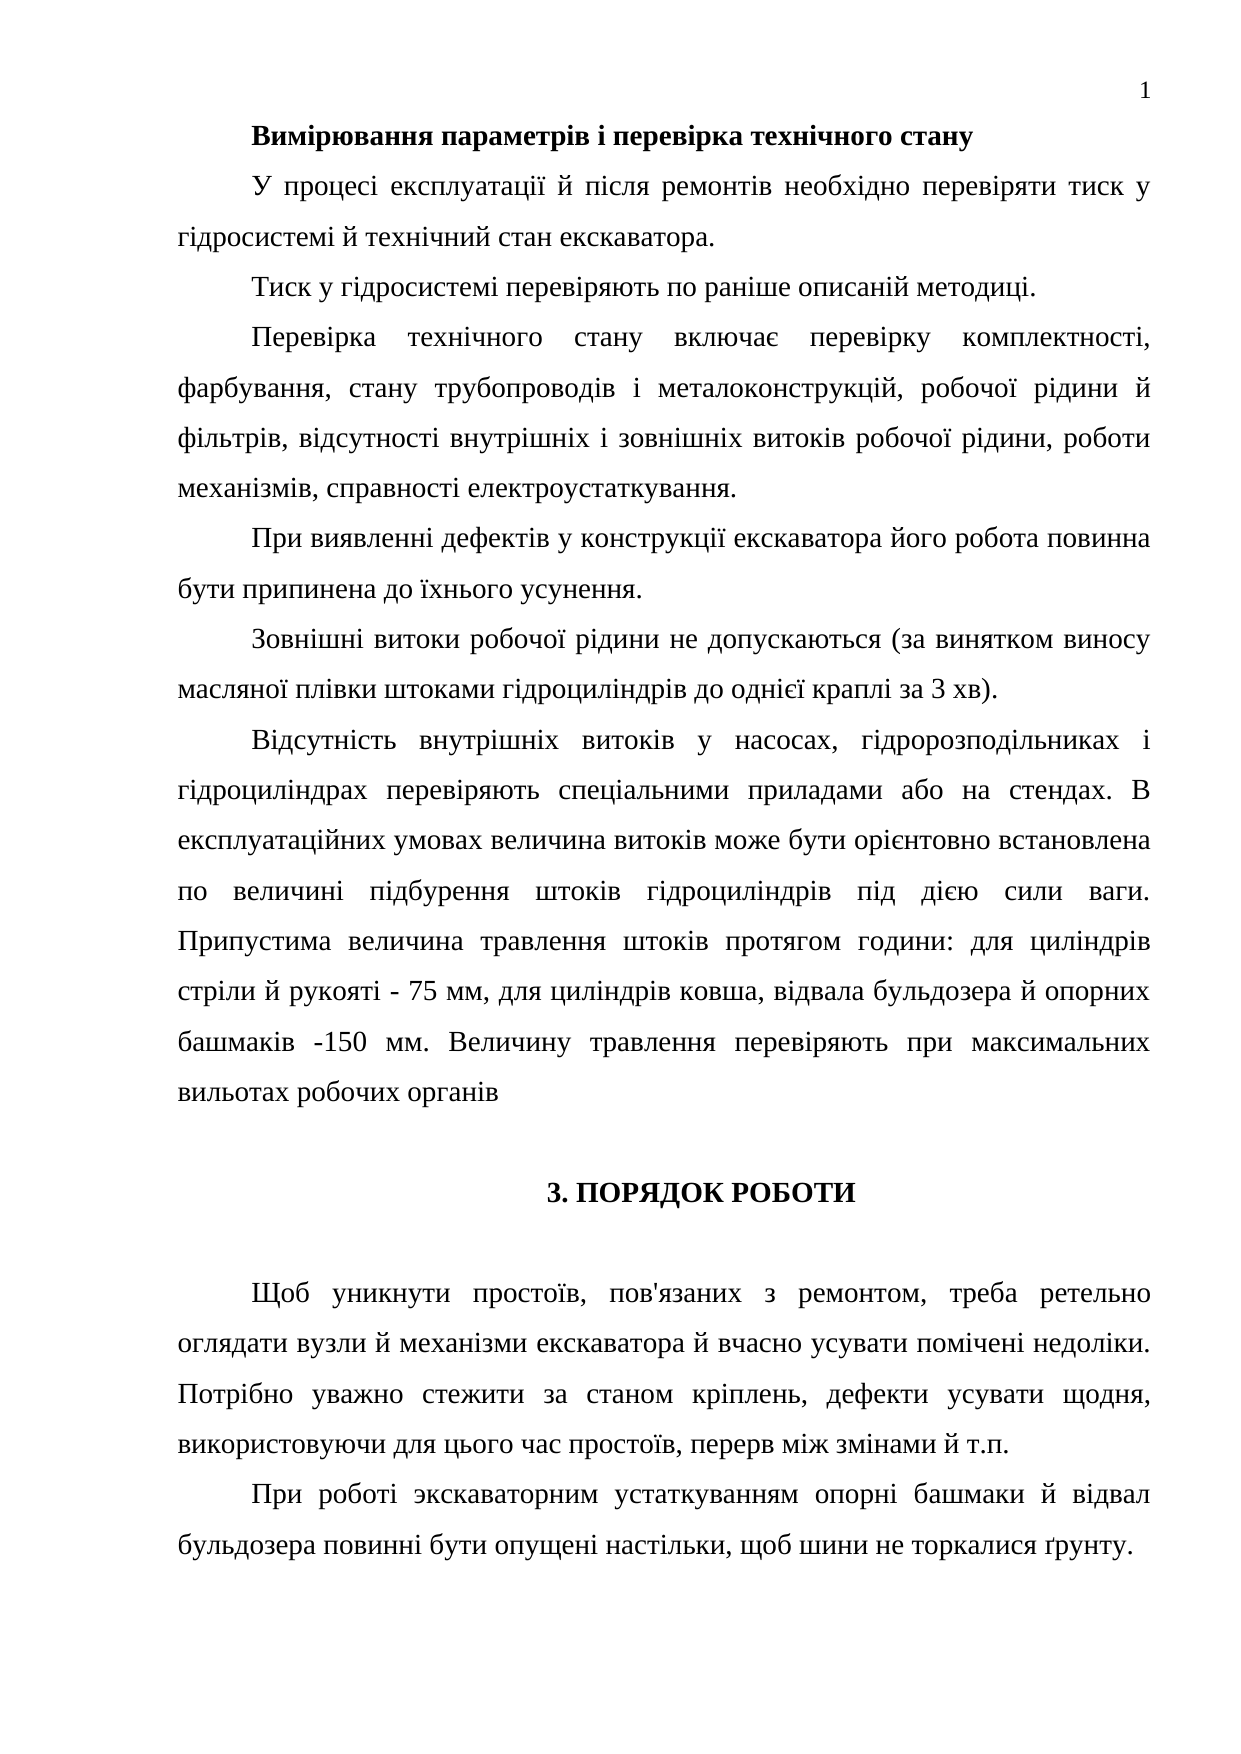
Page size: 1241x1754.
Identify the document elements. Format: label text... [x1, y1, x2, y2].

text Відсутність внутрішніх витоків у насосах, гідророзподільниках і гідроциліндрах перевіряють спеціальними приладами або на стендах. В експлуатаційних умовах величина витоків може бути орієнтовно встановлена по величині підбурення штоків гідроциліндрів під дією сили ваги. Припустима величина травлення штоків протягом години: для циліндрів стріли й рукояті - , для циліндрів ковша, відвала бульдозера й опорних башмаків . Величину травлення перевіряють при максимальних вильотах робочих органів [177, 722, 1152, 1108]
text Вимірювання параметрів і перевірка технічного стану [177, 118, 1152, 152]
text Щоб уникнути простоїв, пов'язаних з ремонтом, треба ретельно оглядати вузли й механізми екскаватора й вчасно усувати помічені недоліки. Потрібно уважно стежити за станом кріплень, дефекти усувати щодня, використовуючи для цього час простоїв, перерв між змінами й т.п. [177, 1275, 1152, 1460]
text При роботі экскаваторним устаткуванням опорні башмаки й відвал бульдозера повинні бути опущені настільки, щоб шини не торкалися ґрунту. [177, 1477, 1152, 1560]
text 3. ПОРЯДОК РОБОТИ [177, 1175, 1152, 1208]
text При виявленні дефектів у конструкції екскаватора його робота повинна бути припинена до їхнього усунення. [177, 521, 1152, 604]
text У процесі експлуатації й після ремонтів необхідно перевіряти тиск у гідросистемі й технічний стан екскаватора. [177, 168, 1152, 252]
text Зовнішні витоки робочої рідини не допускаються (за винятком виносу масляної плівки штоками гідроциліндрів до однієї краплі за 3 хв). [177, 621, 1152, 705]
text Перевірка технічного стану включає перевірку комплектності, фарбування, стану трубопроводів і металоконструкцій, робочої рідини й фільтрів, відсутності внутрішніх і зовнішніх витоків робочої рідини, роботи механізмів, справності електроустаткування. [177, 319, 1152, 504]
text Тиск у гідросистемі перевіряють по раніше описаній методиці. [177, 269, 1152, 303]
